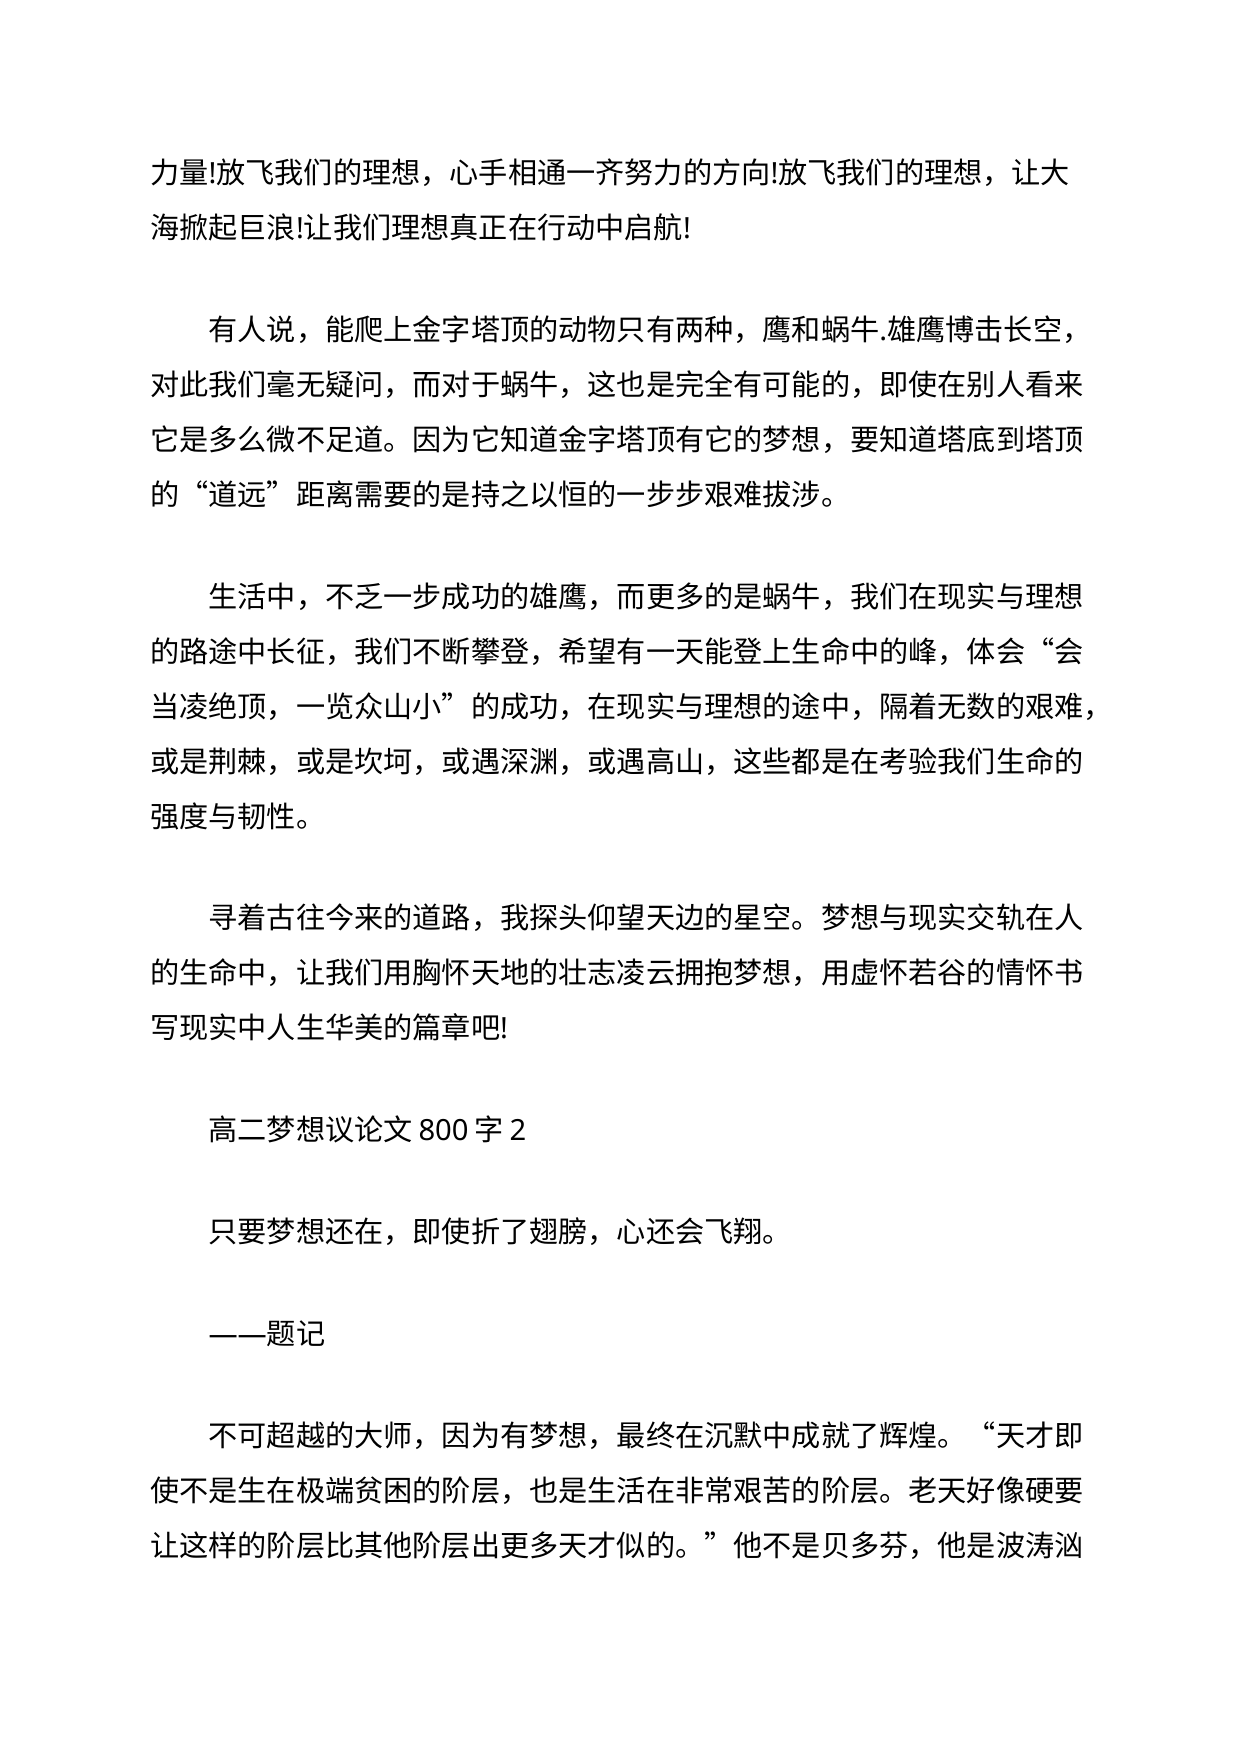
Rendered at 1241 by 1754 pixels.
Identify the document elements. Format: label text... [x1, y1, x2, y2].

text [150, 150, 1090, 247]
text ——题记 [150, 1310, 1090, 1353]
text 高二梦想议论文800字2 [150, 1107, 1090, 1149]
text 寻着古往今来的道路，我探头仰望天边的星空。梦想与现实交轨在人的生命中，让我们用胸怀天地的壮志凌云拥抱梦想，用虚怀若谷的情怀书写现实中人生华美的篇章吧! [150, 895, 1090, 1047]
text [150, 1412, 1090, 1564]
text 只要梦想还在，即使折了翅膀，心还会飞翔。 [150, 1209, 1090, 1251]
text 有人说，能爬上金字塔顶的动物只有两种，鹰和蜗牛.雄鹰博击长空，对此我们毫无疑问，而对于蜗牛，这也是完全有可能的，即使在别人看来它是多么微不足道。因为它知道金字塔顶有它的梦想，要知道塔底到塔顶的“道远”距离需要的是持之以恒的一步步艰难拔涉。 [150, 307, 1090, 514]
text 生活中，不乏一步成功的雄鹰，而更多的是蜗牛，我们在现实与理想的路途中长征，我们不断攀登，希望有一天能登上生命中的峰，体会“会当凌绝顶，一览众山小”的成功，在现实与理想的途中，隔着无数的艰难，或是荆棘，或是坎坷，或遇深渊，或遇高山，这些都是在考验我们生命的强度与韧性。 [150, 573, 1090, 835]
